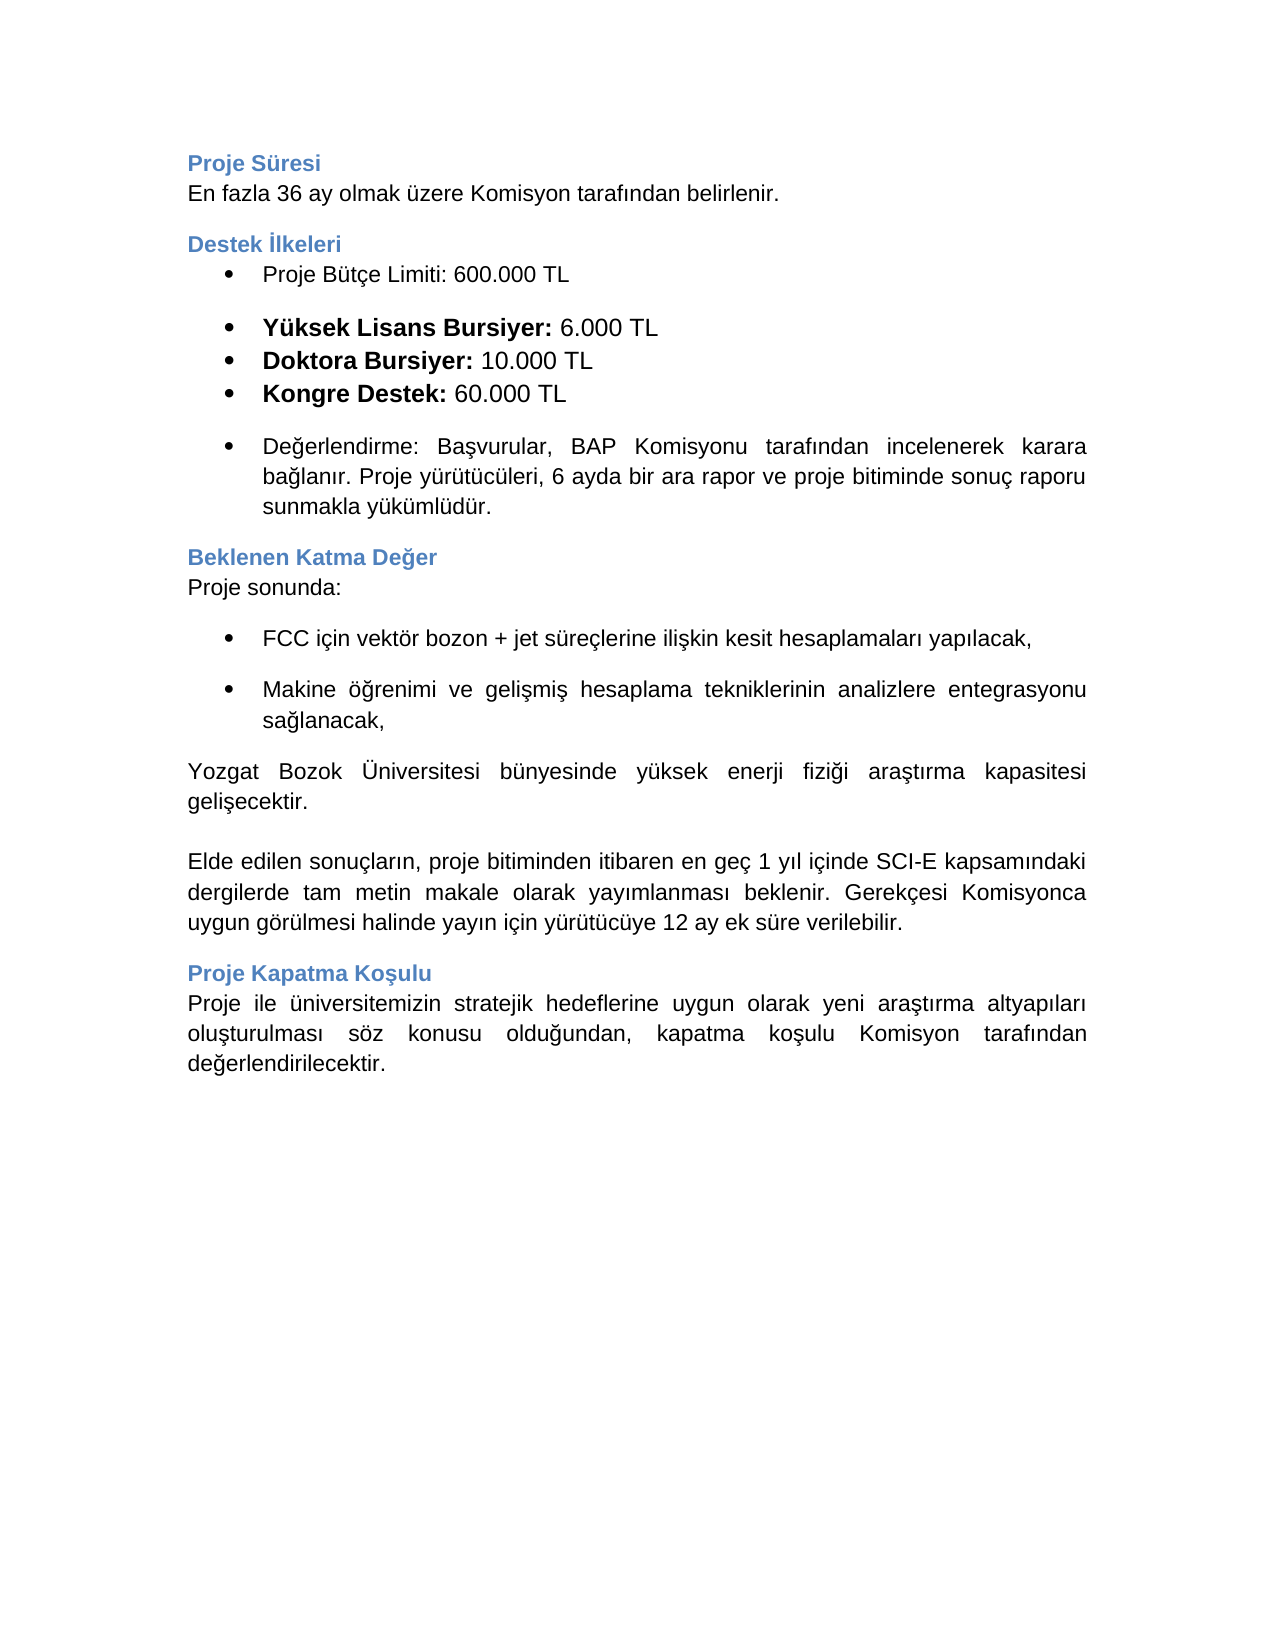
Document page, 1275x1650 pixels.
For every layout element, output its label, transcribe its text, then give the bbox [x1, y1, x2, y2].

list Makine öğrenimi ve gelişmiş hesaplama tekniklerinin analizlere entegrasyonu sağlanacak, [225, 676, 1087, 733]
subtitle Destek İlkeleri [187, 231, 1087, 258]
list Kongre Destek: 60.000 TL [225, 379, 1087, 408]
text Yozgat Bozok Üniversitesi bünyesinde yüksek enerji fiziği araştırma kapasitesi gelişecektir. Elde edilen sonuçların, proje bitiminden itibaren en geç 1 yıl içinde SCI-E kapsamındaki dergilerde tam metin makale olarak yayımlanması beklenir. Gerekçesi Komisyonca uygun görülmesi halinde yayın için yürütücüye 12 ay ek süre verilebilir. [187, 758, 1087, 935]
subtitle Proje Süresi [187, 150, 1087, 176]
text En fazla 36 ay olmak üzere Komisyon tarafından belirlenir. [187, 180, 1087, 207]
list Değerlendirme: Başvurular, BAP Komisyonu tarafından incelenerek karara bağlanır. Proje yürütücüleri, 6 ayda bir ara rapor ve proje bitiminde sonuç raporu sunmakla yükümlüdür. [225, 433, 1087, 519]
list Proje Bütçe Limiti: 600.000 TL [225, 261, 1087, 288]
text Proje ile üniversitemizin stratejik hedeflerine uygun olarak yeni araştırma altyapıları oluşturulması söz konusu olduğundan, kapatma koşulu Komisyon tarafından değerlendirilecektir. [187, 990, 1087, 1077]
subtitle Proje Kapatma Koşulu [187, 960, 1087, 986]
list Doktora Bursiyer: 10.000 TL [225, 346, 1087, 374]
subtitle Beklenen Katma Değer [187, 544, 1087, 571]
text Proje sonunda: [187, 574, 1087, 601]
list Yüksek Lisans Bursiyer: 6.000 TL [225, 312, 1087, 341]
list FCC için vektör bozon + jet süreçlerine ilişkin kesit hesaplamaları yapılacak, [225, 625, 1087, 652]
